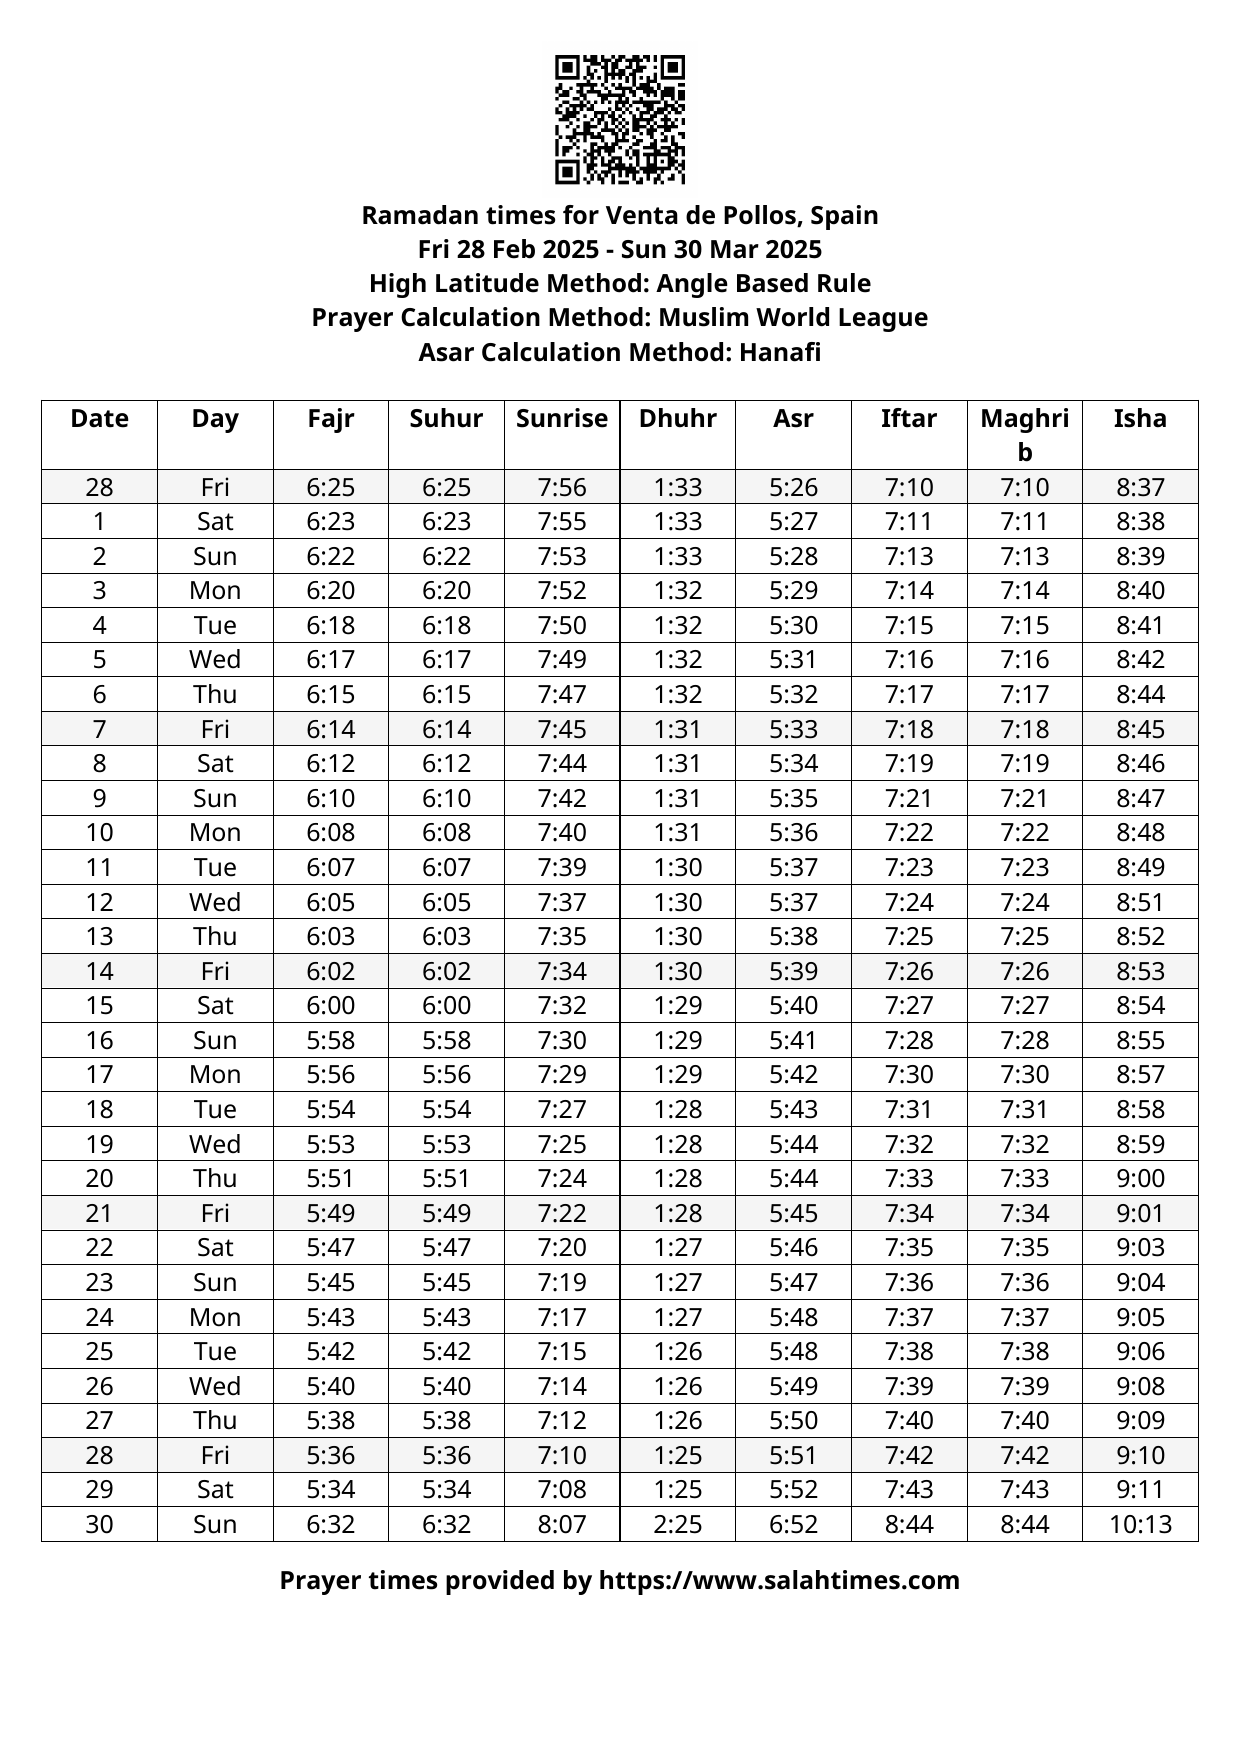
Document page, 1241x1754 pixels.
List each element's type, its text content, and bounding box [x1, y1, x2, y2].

table_header Maghrib [968, 401, 1082, 469]
table_cell 7:27 [852, 989, 967, 1022]
table_cell 7:17 [505, 1300, 619, 1333]
table_cell 5:47 [274, 1231, 388, 1264]
table_cell 5:56 [389, 1058, 504, 1091]
text Fri 28 Feb 2025 - Sun 30 Mar 2025 [42, 232, 1198, 266]
table_cell 1:31 [621, 781, 735, 814]
table_cell Mon [158, 816, 273, 849]
table_cell 6:22 [274, 539, 388, 572]
table_cell 7:23 [968, 850, 1082, 884]
table_cell Tue [158, 1092, 273, 1126]
table_cell 7:37 [968, 1300, 1082, 1333]
table_cell 5:30 [736, 608, 851, 642]
table_cell Thu [158, 919, 273, 953]
table_cell 6:17 [389, 643, 504, 676]
table_cell 7:33 [968, 1161, 1082, 1195]
table_cell 9:10 [1083, 1438, 1198, 1472]
table_cell 7:31 [852, 1092, 967, 1126]
table_cell 1:33 [621, 470, 735, 503]
table_cell 1:30 [621, 919, 735, 953]
table_cell 9:08 [1083, 1369, 1198, 1402]
table_cell 19 [42, 1127, 157, 1160]
table_cell 1:33 [621, 504, 735, 538]
table_cell 5:47 [389, 1231, 504, 1264]
table_cell 6:05 [274, 885, 388, 918]
table_cell Thu [158, 677, 273, 711]
table_cell Mon [158, 1058, 273, 1091]
table_cell 6:05 [389, 885, 504, 918]
table_cell Sun [158, 1507, 273, 1541]
table_cell Fri [158, 712, 273, 745]
table_cell 7:45 [505, 712, 619, 745]
table_cell 6:12 [389, 746, 504, 780]
table_cell 5:36 [389, 1438, 504, 1472]
table_cell Sun [158, 1023, 273, 1057]
table_cell 7:16 [968, 643, 1082, 676]
table_cell 1:27 [621, 1231, 735, 1264]
table_cell 5:38 [736, 919, 851, 953]
table_cell 6:15 [274, 677, 388, 711]
table_cell 5:33 [736, 712, 851, 745]
table_cell 1 [42, 504, 157, 538]
table_header Isha [1083, 401, 1198, 469]
table_cell 22 [42, 1231, 157, 1264]
table_cell 1:32 [621, 574, 735, 607]
table_cell 7:36 [852, 1265, 967, 1299]
table_cell 7:34 [505, 954, 619, 987]
table_cell 7:25 [852, 919, 967, 953]
table_cell 7:10 [852, 470, 967, 503]
table_cell 1:27 [621, 1265, 735, 1299]
table_cell 1:30 [621, 885, 735, 918]
table_cell 8:54 [1083, 989, 1198, 1022]
table_cell 17 [42, 1058, 157, 1091]
table_cell 6:17 [274, 643, 388, 676]
table_cell 7:37 [505, 885, 619, 918]
table_cell 8:47 [1083, 781, 1198, 814]
table_cell 5:53 [389, 1127, 504, 1160]
table_cell 1:26 [621, 1334, 735, 1368]
table_cell 7:25 [968, 919, 1082, 953]
table_cell 4 [42, 608, 157, 642]
table_cell 1:27 [621, 1300, 735, 1333]
table_cell 1:29 [621, 1023, 735, 1057]
table_cell Thu [158, 1404, 273, 1437]
table_cell 5:49 [274, 1196, 388, 1229]
table_cell 6:22 [389, 539, 504, 572]
table_cell 7:40 [505, 816, 619, 849]
table_cell 8:38 [1083, 504, 1198, 538]
table_cell 5:38 [274, 1404, 388, 1437]
table_header Iftar [852, 401, 967, 469]
table_cell 6:15 [389, 677, 504, 711]
table_cell 7:42 [968, 1438, 1082, 1472]
table_cell 5:51 [274, 1161, 388, 1195]
text High Latitude Method: Angle Based Rule [42, 266, 1198, 300]
table_cell 7:10 [968, 470, 1082, 503]
text Ramadan times for Venta de Pollos, Spain [42, 198, 1198, 232]
table_cell 1:32 [621, 608, 735, 642]
table_cell 5:46 [736, 1231, 851, 1264]
table_cell 7:44 [505, 746, 619, 780]
table_cell 7:11 [852, 504, 967, 538]
table_cell 7:15 [968, 608, 1082, 642]
table_cell 6:25 [274, 470, 388, 503]
table_cell 7:56 [505, 470, 619, 503]
table_cell 7:24 [968, 885, 1082, 918]
table_header Day [158, 401, 273, 469]
table_cell 7:38 [852, 1334, 967, 1368]
table_cell 10 [42, 816, 157, 849]
table_cell 7:37 [852, 1300, 967, 1333]
table_cell 7:35 [505, 919, 619, 953]
table_cell 8:46 [1083, 746, 1198, 780]
table_cell Fri [158, 470, 273, 503]
table_cell 7:24 [505, 1161, 619, 1195]
picture [542, 41, 699, 198]
table_cell 5:45 [274, 1265, 388, 1299]
table_cell 20 [42, 1161, 157, 1195]
table_cell 6:32 [389, 1507, 504, 1541]
table_cell 5:38 [389, 1404, 504, 1437]
table_cell Wed [158, 1369, 273, 1402]
table_cell 1:25 [621, 1438, 735, 1472]
table_cell 6:12 [274, 746, 388, 780]
table_cell 7:21 [852, 781, 967, 814]
table_cell 5:48 [736, 1300, 851, 1333]
table_cell Mon [158, 1300, 273, 1333]
table_cell 8:44 [968, 1507, 1082, 1541]
table_cell Sun [158, 781, 273, 814]
table_cell 8:51 [1083, 885, 1198, 918]
table_cell 28 [42, 1438, 157, 1472]
table_cell 7:15 [505, 1334, 619, 1368]
table_cell 5:58 [274, 1023, 388, 1057]
table_cell 6:23 [274, 504, 388, 538]
table_cell 7:25 [505, 1127, 619, 1160]
table_cell Wed [158, 1127, 273, 1160]
table_cell 9:00 [1083, 1161, 1198, 1195]
table_cell 7:30 [968, 1058, 1082, 1091]
table_cell 8:45 [1083, 712, 1198, 745]
table_cell 9:06 [1083, 1334, 1198, 1368]
table_cell 1:28 [621, 1127, 735, 1160]
table_cell 6:25 [389, 470, 504, 503]
table_cell 7:50 [505, 608, 619, 642]
table_cell 8:59 [1083, 1127, 1198, 1160]
table_cell 7:18 [968, 712, 1082, 745]
table_cell 25 [42, 1334, 157, 1368]
table_cell 8:58 [1083, 1092, 1198, 1126]
table_cell 7:27 [505, 1092, 619, 1126]
table_cell 30 [42, 1507, 157, 1541]
table_cell 9:11 [1083, 1473, 1198, 1506]
table_header Suhur [389, 401, 504, 469]
table_cell 8:57 [1083, 1058, 1198, 1091]
table_cell 5:49 [389, 1196, 504, 1229]
table_cell 1:31 [621, 746, 735, 780]
table_cell 7:30 [852, 1058, 967, 1091]
table_cell 7:32 [968, 1127, 1082, 1160]
table_cell 7:24 [852, 885, 967, 918]
table_cell 9:09 [1083, 1404, 1198, 1437]
table_cell 5:51 [736, 1438, 851, 1472]
table_cell 5:37 [736, 885, 851, 918]
table_cell Tue [158, 850, 273, 884]
table_cell 6:08 [389, 816, 504, 849]
table_cell 7:14 [968, 574, 1082, 607]
table_cell 5:56 [274, 1058, 388, 1091]
table_cell 5:44 [736, 1161, 851, 1195]
table_cell 5:40 [389, 1369, 504, 1402]
table_cell 2 [42, 539, 157, 572]
table_cell Sat [158, 504, 273, 538]
table_cell 29 [42, 1473, 157, 1506]
table_cell 7:13 [968, 539, 1082, 572]
table_cell 1:32 [621, 677, 735, 711]
table_cell 1:33 [621, 539, 735, 572]
table_cell 5:42 [389, 1334, 504, 1368]
table_cell 7:20 [505, 1231, 619, 1264]
table_header Date [42, 401, 157, 469]
table_cell 5:34 [274, 1473, 388, 1506]
table_cell 5:37 [736, 850, 851, 884]
table_cell 5:45 [389, 1265, 504, 1299]
table_cell 5:49 [736, 1369, 851, 1402]
table_cell Sun [158, 1265, 273, 1299]
table_cell 8:44 [852, 1507, 967, 1541]
table_cell 6:20 [274, 574, 388, 607]
table_cell 5:29 [736, 574, 851, 607]
table_cell 5:42 [274, 1334, 388, 1368]
table_cell 6:00 [274, 989, 388, 1022]
table_cell 7:32 [505, 989, 619, 1022]
table_cell 11 [42, 850, 157, 884]
table_cell 5:35 [736, 781, 851, 814]
table_cell 6:02 [274, 954, 388, 987]
table_cell Sun [158, 539, 273, 572]
table_cell 9:03 [1083, 1231, 1198, 1264]
table_cell 7:35 [968, 1231, 1082, 1264]
table_cell 1:28 [621, 1161, 735, 1195]
table_cell 1:30 [621, 954, 735, 987]
table_cell 7:22 [968, 816, 1082, 849]
table_cell 7:19 [852, 746, 967, 780]
table_cell 5:54 [389, 1092, 504, 1126]
table_cell 6:14 [389, 712, 504, 745]
table_cell 8:07 [505, 1507, 619, 1541]
table_cell 7:30 [505, 1023, 619, 1057]
text Prayer Calculation Method: Muslim World League [42, 300, 1198, 334]
table_cell 5:52 [736, 1473, 851, 1506]
table_cell 6:18 [274, 608, 388, 642]
table_cell 6:00 [389, 989, 504, 1022]
table_cell 7:10 [505, 1438, 619, 1472]
table_cell 5:43 [389, 1300, 504, 1333]
table_cell 5:42 [736, 1058, 851, 1091]
table_cell 7:43 [852, 1473, 967, 1506]
table_cell 5:26 [736, 470, 851, 503]
table_cell 7:26 [852, 954, 967, 987]
table_header Fajr [274, 401, 388, 469]
table_cell 7:39 [852, 1369, 967, 1402]
table_cell 5:40 [274, 1369, 388, 1402]
table_cell 1:30 [621, 850, 735, 884]
table_cell 5:34 [736, 746, 851, 780]
table_cell Fri [158, 1196, 273, 1229]
table_cell 7:27 [968, 989, 1082, 1022]
table_cell 7:26 [968, 954, 1082, 987]
table_cell Fri [158, 954, 273, 987]
table_cell 6:10 [274, 781, 388, 814]
table_cell 8:53 [1083, 954, 1198, 987]
table_cell 5:53 [274, 1127, 388, 1160]
table_cell 7:43 [968, 1473, 1082, 1506]
table_cell 5:40 [736, 989, 851, 1022]
table_cell Wed [158, 643, 273, 676]
table_cell 6:18 [389, 608, 504, 642]
table_cell Sat [158, 989, 273, 1022]
table_cell 5:31 [736, 643, 851, 676]
table_cell 5:43 [736, 1092, 851, 1126]
table_cell 7:34 [852, 1196, 967, 1229]
text Asar Calculation Method: Hanafi [42, 334, 1198, 368]
table_cell 21 [42, 1196, 157, 1229]
table_cell 7:40 [968, 1404, 1082, 1437]
table_cell 6:32 [274, 1507, 388, 1541]
table_cell 6 [42, 677, 157, 711]
table_cell 7:49 [505, 643, 619, 676]
table_cell 1:28 [621, 1196, 735, 1229]
table_cell 7:39 [505, 850, 619, 884]
table_cell 6:23 [389, 504, 504, 538]
table_cell 7:47 [505, 677, 619, 711]
table_cell 7 [42, 712, 157, 745]
table_cell 9:04 [1083, 1265, 1198, 1299]
table_cell 8:48 [1083, 816, 1198, 849]
table_cell 9 [42, 781, 157, 814]
table_cell 6:14 [274, 712, 388, 745]
table_cell 15 [42, 989, 157, 1022]
table_cell 5:39 [736, 954, 851, 987]
table_cell 7:33 [852, 1161, 967, 1195]
table_cell 1:26 [621, 1369, 735, 1402]
table_cell 6:07 [389, 850, 504, 884]
table_cell 7:40 [852, 1404, 967, 1437]
table_cell 5:36 [274, 1438, 388, 1472]
table_cell 5:58 [389, 1023, 504, 1057]
table_cell 5:45 [736, 1196, 851, 1229]
table_cell 8:52 [1083, 919, 1198, 953]
table_cell 5:50 [736, 1404, 851, 1437]
table_cell 7:32 [852, 1127, 967, 1160]
table_cell 6:03 [274, 919, 388, 953]
table_cell 5:32 [736, 677, 851, 711]
table_cell Sat [158, 1473, 273, 1506]
table_cell 14 [42, 954, 157, 987]
table_cell Sat [158, 1231, 273, 1264]
table_cell 7:28 [968, 1023, 1082, 1057]
table_cell 7:08 [505, 1473, 619, 1506]
table_cell 27 [42, 1404, 157, 1437]
table_cell 6:03 [389, 919, 504, 953]
table_cell 9:01 [1083, 1196, 1198, 1229]
table_cell 8:44 [1083, 677, 1198, 711]
table_header Dhuhr [621, 401, 735, 469]
table_cell 7:17 [852, 677, 967, 711]
table_cell 7:23 [852, 850, 967, 884]
table_cell 16 [42, 1023, 157, 1057]
table_cell 7:22 [852, 816, 967, 849]
table_cell 10:13 [1083, 1507, 1198, 1541]
table_cell Tue [158, 608, 273, 642]
table_cell Sat [158, 746, 273, 780]
table_cell 5:47 [736, 1265, 851, 1299]
table_cell 8:40 [1083, 574, 1198, 607]
text Prayer times provided by https://www.salahtimes.com [42, 1563, 1198, 1597]
table_cell 8:39 [1083, 539, 1198, 572]
table_cell 7:39 [968, 1369, 1082, 1402]
table_cell 26 [42, 1369, 157, 1402]
table_cell Fri [158, 1438, 273, 1472]
table_cell 1:32 [621, 643, 735, 676]
table_cell 23 [42, 1265, 157, 1299]
table_cell 7:36 [968, 1265, 1082, 1299]
table_cell 7:42 [852, 1438, 967, 1472]
table_cell 7:19 [968, 746, 1082, 780]
table_cell 3 [42, 574, 157, 607]
table_cell 5:28 [736, 539, 851, 572]
table_cell 7:12 [505, 1404, 619, 1437]
table_cell 6:52 [736, 1507, 851, 1541]
table_cell 5:34 [389, 1473, 504, 1506]
table_cell 8 [42, 746, 157, 780]
table_cell 8:37 [1083, 470, 1198, 503]
table_header Sunrise [505, 401, 619, 469]
table_cell 5:43 [274, 1300, 388, 1333]
table_cell 1:28 [621, 1092, 735, 1126]
table_cell 1:31 [621, 712, 735, 745]
table_cell 6:08 [274, 816, 388, 849]
table_cell Mon [158, 574, 273, 607]
table_cell 7:14 [505, 1369, 619, 1402]
table_cell 7:13 [852, 539, 967, 572]
table_cell 5:27 [736, 504, 851, 538]
table_cell 6:07 [274, 850, 388, 884]
table_cell 9:05 [1083, 1300, 1198, 1333]
table_cell 7:22 [505, 1196, 619, 1229]
table_cell 1:31 [621, 816, 735, 849]
table_cell 6:20 [389, 574, 504, 607]
table_cell 7:35 [852, 1231, 967, 1264]
table_cell Tue [158, 1334, 273, 1368]
table_cell 7:31 [968, 1092, 1082, 1126]
table_cell 1:29 [621, 1058, 735, 1091]
table_cell 5:44 [736, 1127, 851, 1160]
table_cell 5:36 [736, 816, 851, 849]
table_cell 7:21 [968, 781, 1082, 814]
table_cell 5 [42, 643, 157, 676]
table_cell 7:38 [968, 1334, 1082, 1368]
table_cell 6:02 [389, 954, 504, 987]
table_cell Wed [158, 885, 273, 918]
table_cell 6:10 [389, 781, 504, 814]
table_cell 2:25 [621, 1507, 735, 1541]
table_cell 1:26 [621, 1404, 735, 1437]
table_cell 7:16 [852, 643, 967, 676]
table_cell 7:17 [968, 677, 1082, 711]
table_cell 5:48 [736, 1334, 851, 1368]
table_header Asr [736, 401, 851, 469]
table_cell 7:52 [505, 574, 619, 607]
table_cell 7:11 [968, 504, 1082, 538]
table_cell 18 [42, 1092, 157, 1126]
table_cell 7:28 [852, 1023, 967, 1057]
table_cell 13 [42, 919, 157, 953]
table_cell 7:55 [505, 504, 619, 538]
table_cell 7:18 [852, 712, 967, 745]
table_cell 28 [42, 470, 157, 503]
table_cell 7:14 [852, 574, 967, 607]
table_cell 1:29 [621, 989, 735, 1022]
table_cell 7:34 [968, 1196, 1082, 1229]
table_cell 8:41 [1083, 608, 1198, 642]
table_cell 7:19 [505, 1265, 619, 1299]
table_cell 7:29 [505, 1058, 619, 1091]
table_cell 12 [42, 885, 157, 918]
table_cell 7:53 [505, 539, 619, 572]
table_cell 8:49 [1083, 850, 1198, 884]
table_cell 8:55 [1083, 1023, 1198, 1057]
table_cell 7:15 [852, 608, 967, 642]
table_cell Thu [158, 1161, 273, 1195]
table_cell 7:42 [505, 781, 619, 814]
table_cell 8:42 [1083, 643, 1198, 676]
table_cell 5:51 [389, 1161, 504, 1195]
table_cell 1:25 [621, 1473, 735, 1506]
table_cell 24 [42, 1300, 157, 1333]
table_cell 5:41 [736, 1023, 851, 1057]
table_cell 5:54 [274, 1092, 388, 1126]
